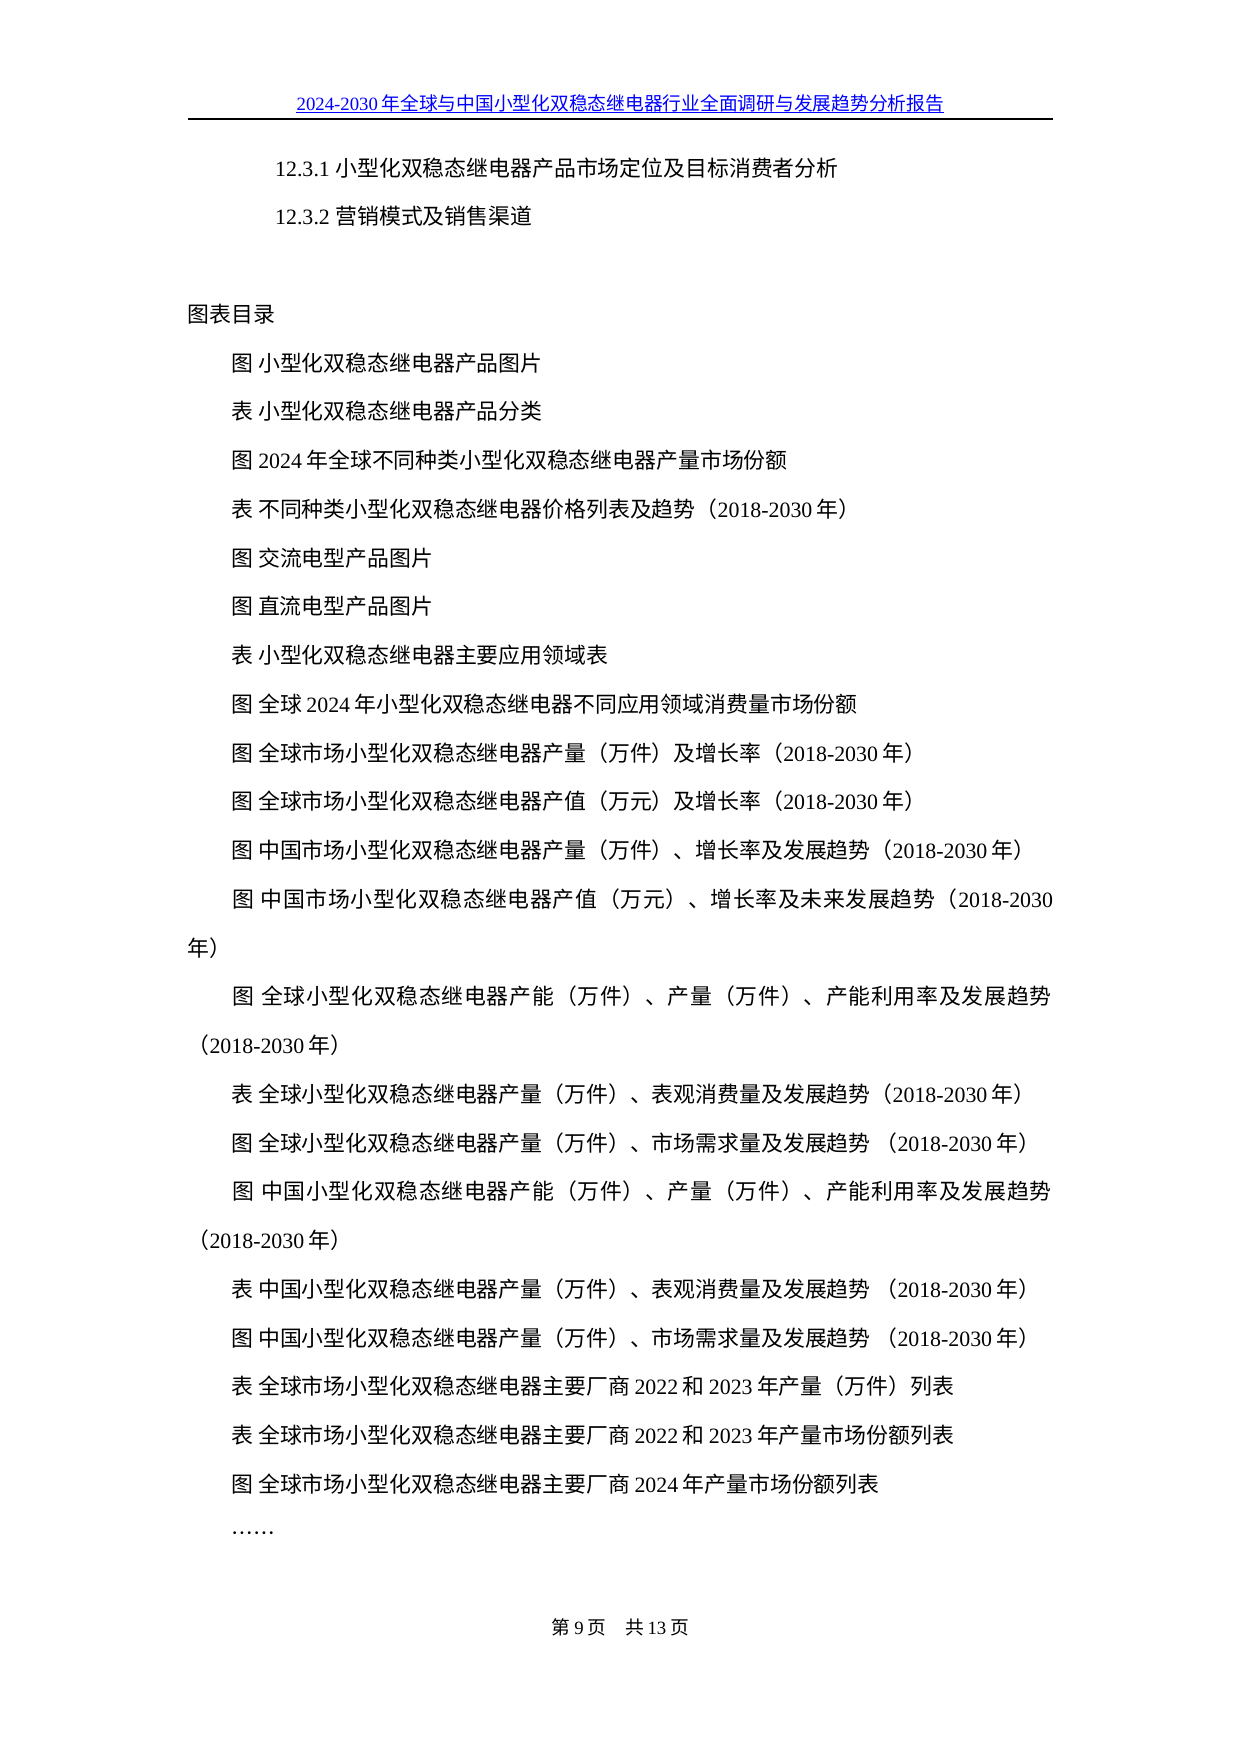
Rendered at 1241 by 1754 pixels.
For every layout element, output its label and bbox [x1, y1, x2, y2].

text [187, 150, 1053, 1548]
